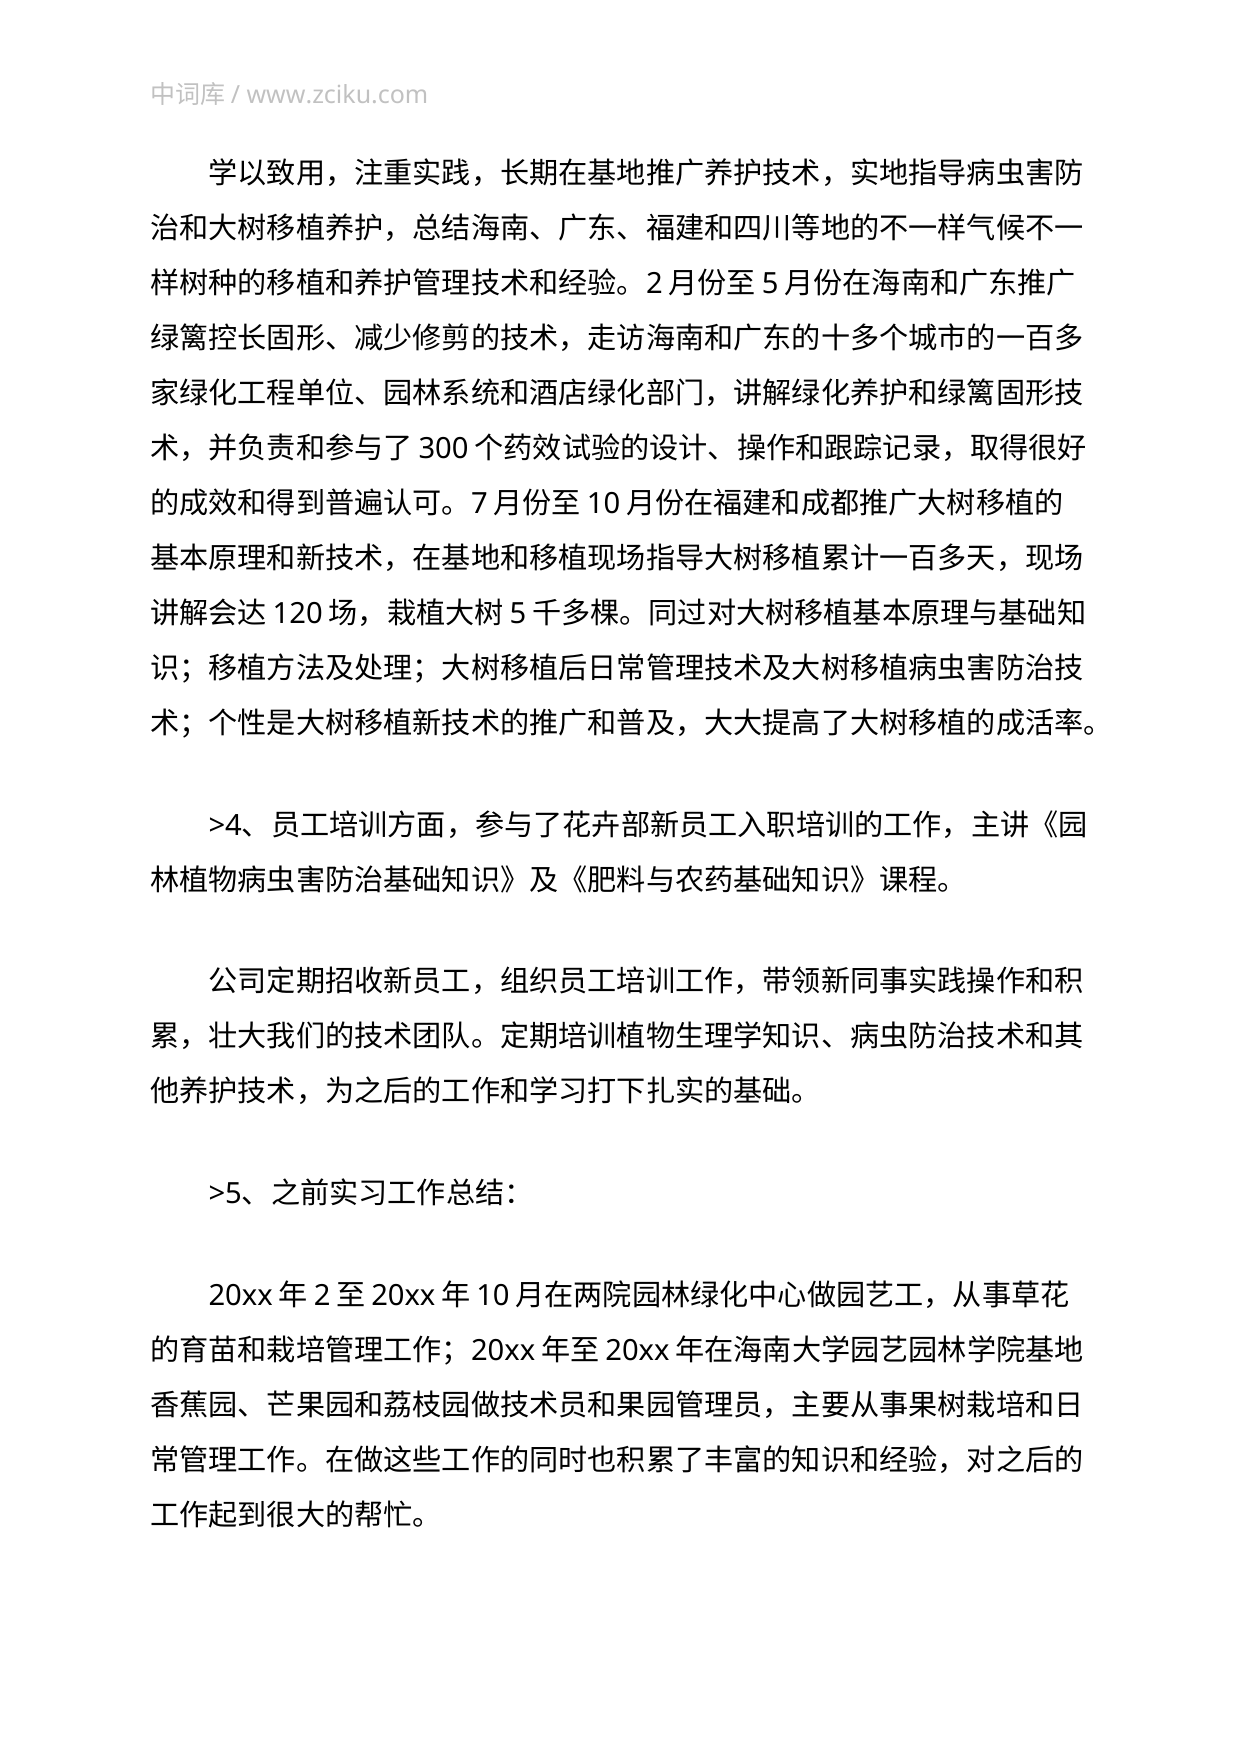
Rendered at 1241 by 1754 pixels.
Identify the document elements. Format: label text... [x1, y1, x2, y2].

text >5、之前实习工作总结： [150, 1169, 1090, 1212]
text 学以致用，注重实践，长期在基地推广养护技术，实地指导病虫害防治和大树移植养护，总结海南、广东、福建和四川等地的不一样气候不一样树种的移植和养护管理技术和经验。2月份至5月份在海南和广东推广绿篱控长固形、减少修剪的技术，走访海南和广东的十多个城市的一百多家绿化工程单位、园林系统和酒店绿化部门，讲解绿化养护和绿篱固形技术，并负责和参与了300个药效试验的设计、操作和跟踪记录，取得很好的成效和得到普遍认可。7月份至10月份在福建和成都推广大树移植的基本原理和新技术，在基地和移植现场指导大树移植累计一百多天，现场讲解会达120场，栽植大树5千多棵。同过对大树移植基本原理与基础知识；移植方法及处理；大树移植后日常管理技术及大树移植病虫害防治技术；个性是大树移植新技术的推广和普及，大大提高了大树移植的成活率。 [150, 150, 1090, 742]
text 20xx年2至20xx年10月在两院园林绿化中心做园艺工，从事草花的育苗和栽培管理工作；20xx年至20xx年在海南大学园艺园林学院基地香蕉园、芒果园和荔枝园做技术员和果园管理员，主要从事果树栽培和日常管理工作。在做这些工作的同时也积累了丰富的知识和经验，对之后的工作起到很大的帮忙。 [150, 1271, 1090, 1533]
text >4、员工培训方面，参与了花卉部新员工入职培训的工作，主讲《园林植物病虫害防治基础知识》及《肥料与农药基础知识》课程。 [150, 801, 1090, 898]
text 公司定期招收新员工，组织员工培训工作，带领新同事实践操作和积累，壮大我们的技术团队。定期培训植物生理学知识、病虫防治技术和其他养护技术，为之后的工作和学习打下扎实的基础。 [150, 958, 1090, 1110]
